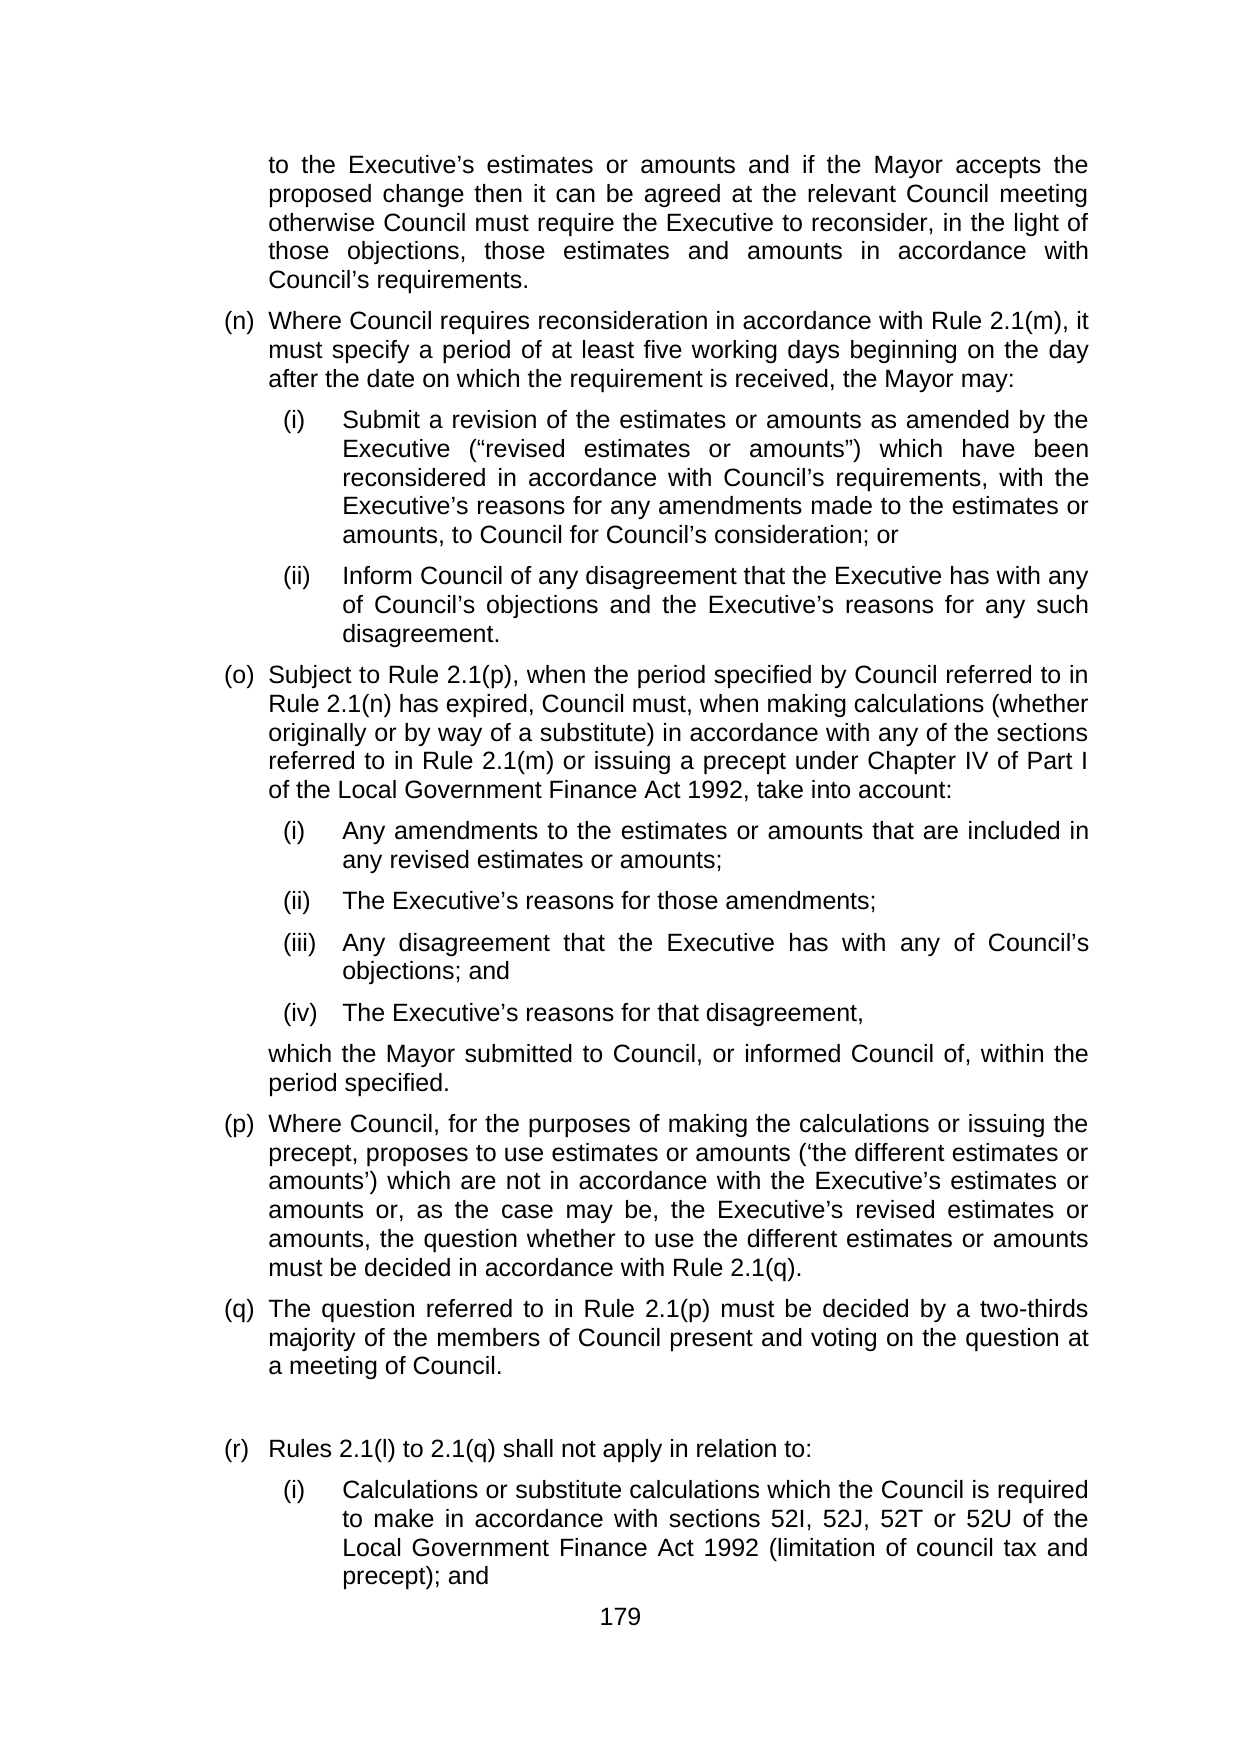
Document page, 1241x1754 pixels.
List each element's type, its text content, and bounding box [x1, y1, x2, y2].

list Rules 2.1(l) to 2.1(q) shall not apply in relation to: [224, 1434, 1090, 1462]
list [224, 150, 1090, 294]
list The Executive’s reasons for those amendments; [283, 886, 1090, 915]
list Submit a revision of the estimates or amounts as amended by the Executive (“revised estimates or amounts”) which have been reconsidered in accordance with Council’s requirements, with the Executive’s reasons for any amendments made to the estimates or amounts, to Council for Council’s consideration; or [283, 405, 1090, 549]
list Subject to Rule 2.1(p), when the period specified by Council referred to in Rule 2.1(n) has expired, Council must, when making calculations (whether originally or by way of a substitute) in accordance with any of the sections referred to in Rule 2.1(m) or issuing a precept under Chapter IV of Part I of the Local Government Finance Act 1992, take into account: [224, 660, 1090, 804]
list Any amendments to the estimates or amounts that are included in any revised estimates or amounts; [283, 816, 1090, 874]
list The question referred to in Rule 2.1(p) must be decided by a two-thirds majority of the members of Council present and voting on the question at a meeting of Council. [224, 1294, 1090, 1380]
list Inform Council of any disagreement that the Executive has with any of Council’s objections and the Executive’s reasons for any such disagreement. [283, 561, 1090, 647]
list Calculations or substitute calculations which the Council is required to make in accordance with sections 52I, 52J, 52T or 52U of the Local Government Finance Act 1992 (limitation of council tax and precept); and [283, 1475, 1090, 1590]
list Any disagreement that the Executive has with any of Council’s objections; and [283, 927, 1090, 985]
list Where Council requires reconsideration in accordance with Rule 2.1(m), it must specify a period of at least five working days beginning on the day after the date on which the requirement is received, the Mayor may: [224, 306, 1090, 392]
list Where Council, for the purposes of making the calculations or issuing the precept, proposes to use estimates or amounts (‘the different estimates or amounts’) which are not in accordance with the Executive’s estimates or amounts or, as the case may be, the Executive’s revised estimates or amounts, the question whether to use the different estimates or amounts must be decided in accordance with Rule 2.1(q). [224, 1109, 1090, 1281]
list The Executive’s reasons for that disagreement, [283, 997, 1090, 1026]
text which the Mayor submitted to Council, or informed Council of, within the period specified. [268, 1039, 1090, 1096]
